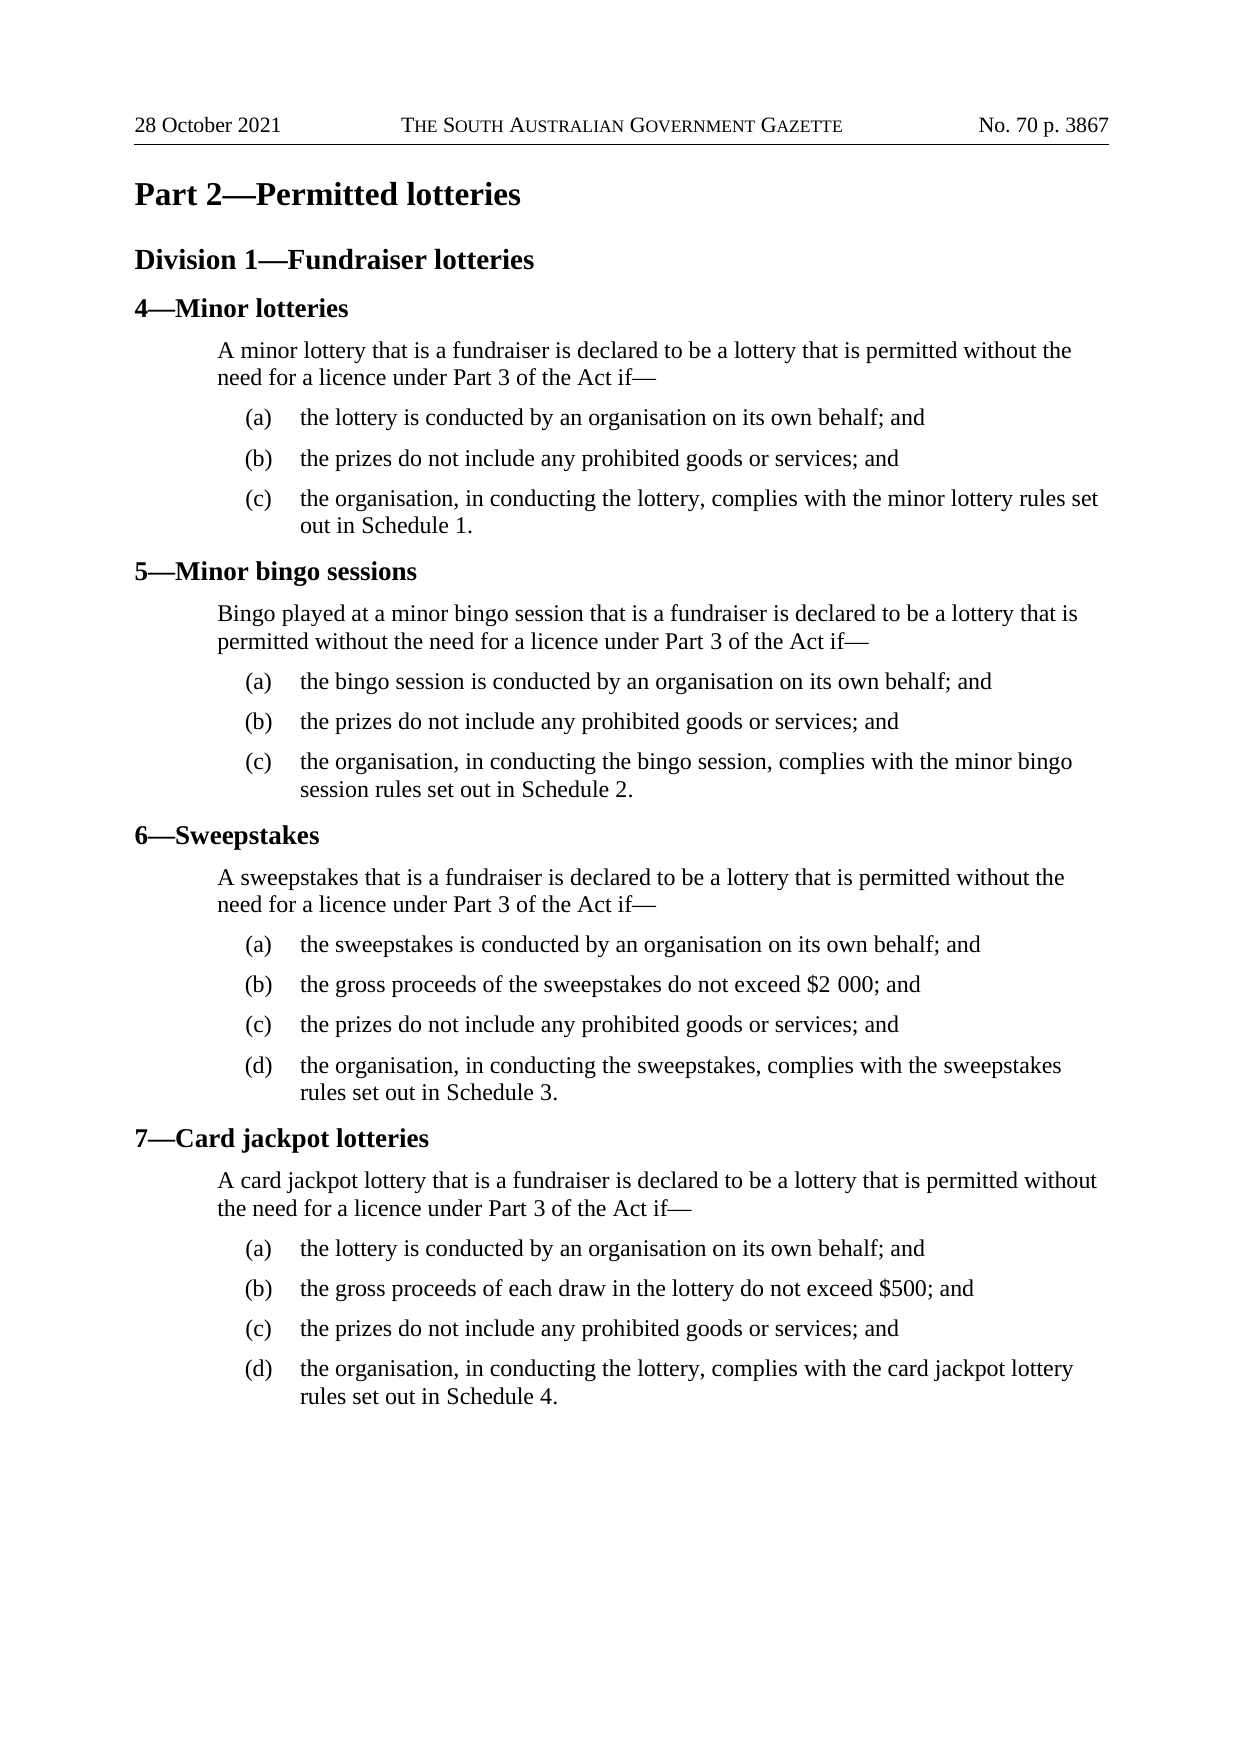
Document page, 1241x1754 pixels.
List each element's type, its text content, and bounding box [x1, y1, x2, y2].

text (c) the prizes do not include any prohibited goods or services; and [217, 1011, 1109, 1038]
text (b) the gross proceeds of each draw in the lottery do not exceed $500; and [217, 1274, 1109, 1302]
text (b) the prizes do not include any prohibited goods or services; and [217, 443, 1109, 471]
text 4—Minor lotteries [134, 292, 1109, 323]
text (a) the lottery is conducted by an organisation on its own behalf; and [217, 1234, 1109, 1261]
text (a) the sweepstakes is conducted by an organisation on its own behalf; and [217, 930, 1109, 958]
text 7—Card jackpot lotteries [134, 1122, 1109, 1154]
text A sweepstakes that is a fundraiser is declared to be a lottery that is permitted without the need for a licence under Part 3 of the Act if— [217, 863, 1109, 918]
text (d) the organisation, in conducting the sweepstakes, complies with the sweepstakes rules set out in Schedule 3. [217, 1051, 1109, 1106]
text 5—Minor bingo sessions [134, 556, 1109, 587]
text (d) the organisation, in conducting the lottery, complies with the card jackpot lottery rules set out in Schedule 4. [217, 1354, 1109, 1409]
text (b) the prizes do not include any prohibited goods or services; and [217, 707, 1109, 734]
text Bingo played at a minor bingo session that is a fundraiser is declared to be a lottery that is permitted without the need for a licence under Part 3 of the Act if— [217, 599, 1109, 654]
text (c) the organisation, in conducting the bingo session, complies with the minor bingo session rules set out in Schedule 2. [217, 747, 1109, 802]
text 6—Sweepstakes [134, 819, 1109, 850]
text (b) the gross proceeds of the sweepstakes do not exceed $2 000; and [217, 970, 1109, 998]
text (c) the organisation, in conducting the lottery, complies with the minor lottery rules set out in Schedule 1. [217, 484, 1109, 539]
text A card jackpot lottery that is a fundraiser is declared to be a lottery that is permitted without the need for a licence under Part 3 of the Act if— [217, 1166, 1109, 1221]
text Part 2—Permitted lotteries [134, 174, 1109, 213]
text A minor lottery that is a fundraiser is declared to be a lottery that is permitted without the need for a licence under Part 3 of the Act if— [217, 336, 1109, 391]
text Division 1—Fundraiser lotteries [134, 242, 1109, 275]
text (a) the bingo session is conducted by an organisation on its own behalf; and [217, 667, 1109, 694]
text (c) the prizes do not include any prohibited goods or services; and [217, 1314, 1109, 1342]
text (a) the lottery is conducted by an organisation on its own behalf; and [217, 403, 1109, 431]
